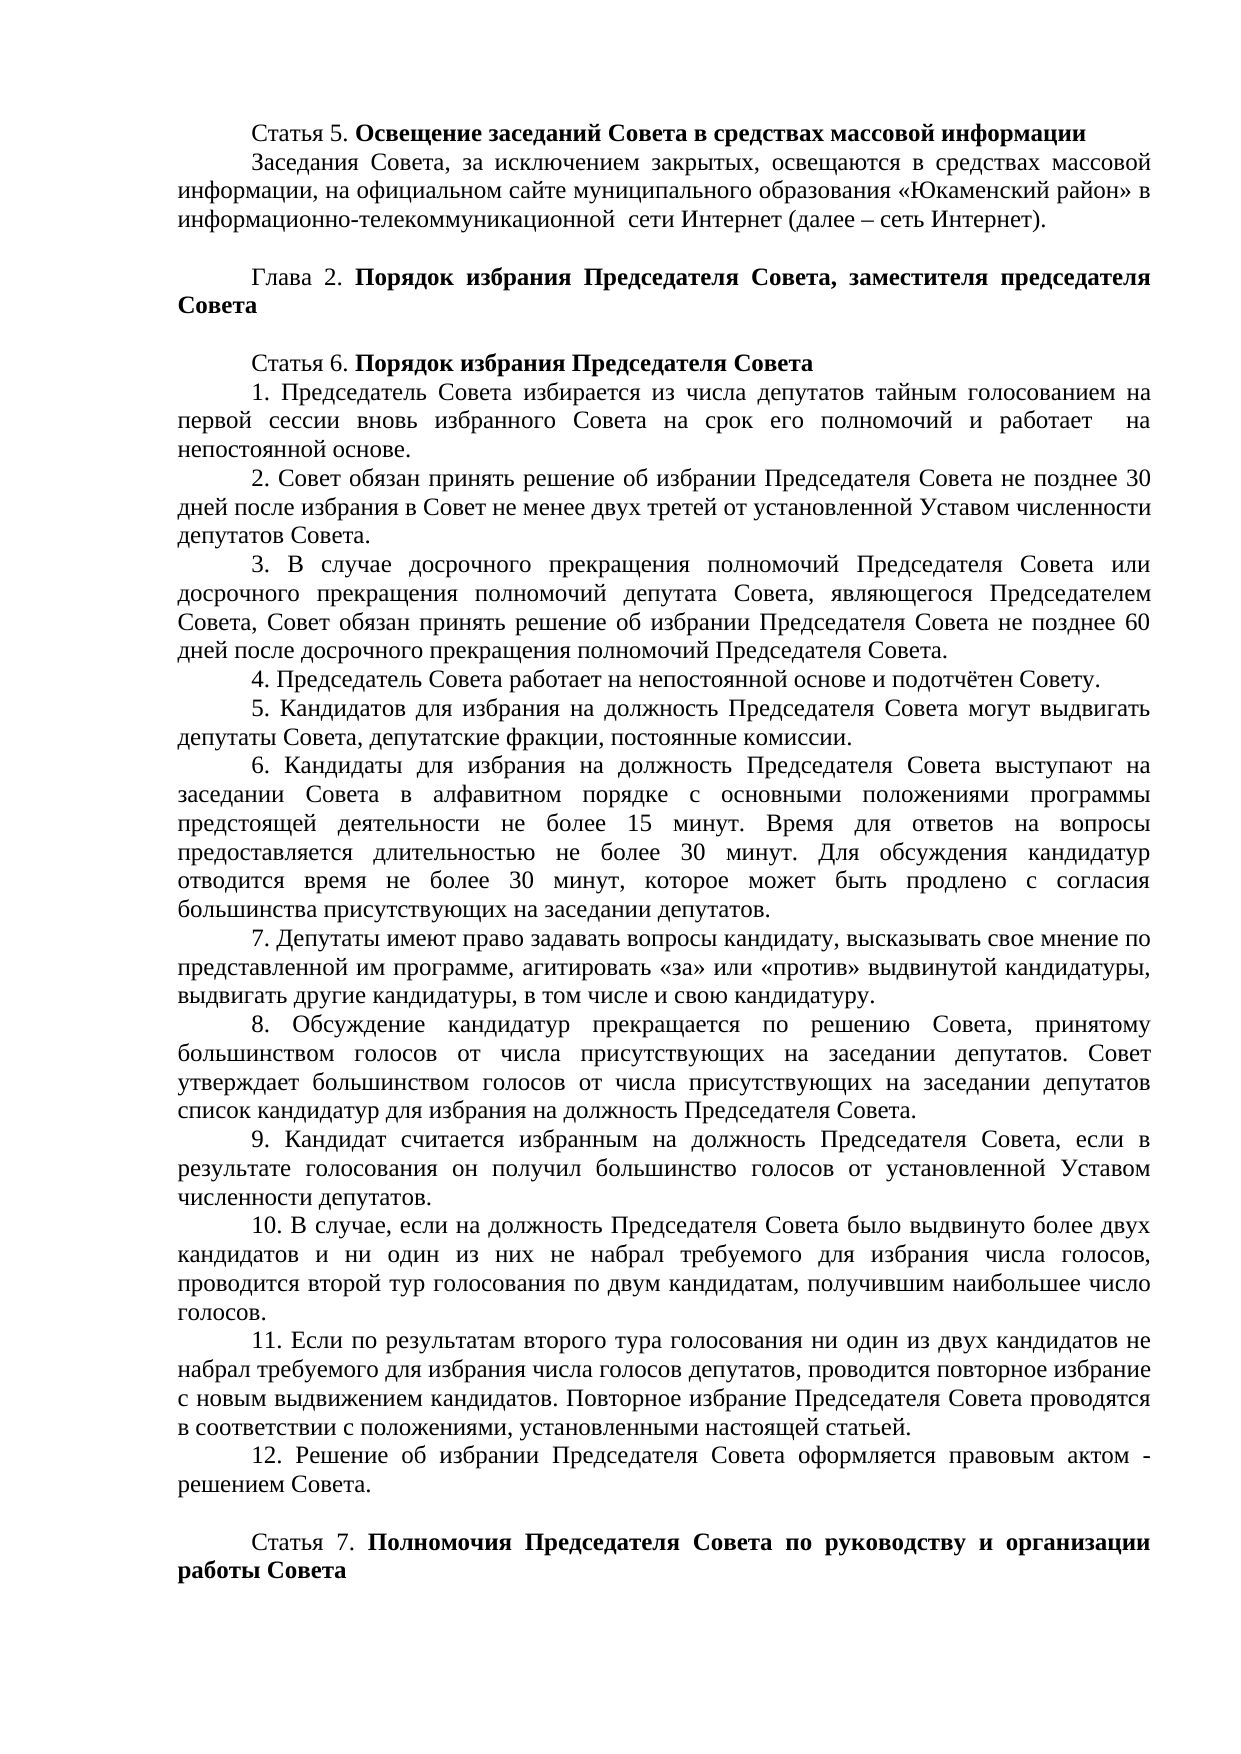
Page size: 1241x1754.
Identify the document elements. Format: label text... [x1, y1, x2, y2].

text Статья 7. Полномочия Председателя Совета по руководству и организации работы Совета [177, 1527, 1152, 1584]
text 6. Кандидаты для избрания на должность Председателя Совета выступают на заседании Совета в алфавитном порядке с основными положениями программы предстоящей деятельности не более 15 минут. Время для ответов на вопросы предоставляется длительностью не более 30 минут. Для обсуждения кандидатур отводится время не более 30 минут, которое может быть продлено с согласия большинства присутствующих на заседании депутатов. [177, 751, 1152, 923]
text 4. Председатель Совета работает на непостоянной основе и подотчётен Совету. [177, 664, 1152, 693]
text 1. Председатель Совета избирается из числа депутатов тайным голосованием на первой сессии вновь избранного Совета на срок его полномочий и работает на непостоянной основе. [177, 377, 1152, 463]
text Статья 5. Освещение заседаний Совета в средствах массовой информации [177, 118, 1152, 147]
text 12. Решение об избрании Председателя Совета оформляется правовым актом - решением Совета. [177, 1441, 1152, 1498]
text 11. Если по результатам второго тура голосования ни один из двух кандидатов не набрал требуемого для избрания числа голосов депутатов, проводится повторное избрание с новым выдвижением кандидатов. Повторное избрание Председателя Совета проводятся в соответствии с положениями, установленными настоящей статьей. [177, 1326, 1152, 1441]
text 5. Кандидатов для избрания на должность Председателя Совета могут выдвигать депутаты Совета, депутатские фракции, постоянные комиссии. [177, 693, 1152, 751]
text 7. Депутаты имеют право задавать вопросы кандидату, высказывать свое мнение по представленной им программе, агитировать «за» или «против» выдвинутой кандидатуры, выдвигать другие кандидатуры, в том числе и свою кандидатуру. [177, 923, 1152, 1009]
text 8. Обсуждение кандидатур прекращается по решению Совета, принятому большинством голосов от числа присутствующих на заседании депутатов. Совет утверждает большинством голосов от числа присутствующих на заседании депутатов список кандидатур для избрания на должность Председателя Совета. [177, 1009, 1152, 1124]
text Статья 6. Порядок избрания Председателя Совета [177, 348, 1152, 377]
text Глава 2. Порядок избрания Председателя Совета, заместителя председателя Совета [177, 262, 1152, 319]
text 10. В случае, если на должность Председателя Совета было выдвинуто более двух кандидатов и ни один из них не набрал требуемого для избрания числа голосов, проводится второй тур голосования по двум кандидатам, получившим наибольшее число голосов. [177, 1211, 1152, 1326]
text 9. Кандидат считается избранным на должность Председателя Совета, если в результате голосования он получил большинство голосов от установленной Уставом численности депутатов. [177, 1124, 1152, 1211]
text Заседания Совета, за исключением закрытых, освещаются в средствах массовой информации, на официальном сайте муниципального образования «Юкаменский район» в информационно-телекоммуникационной сети Интернет (далее – сеть Интернет). [177, 147, 1152, 233]
text 2. Совет обязан принять решение об избрании Председателя Совета не позднее 30 дней после избрания в Совет не менее двух третей от установленной Уставом численности депутатов Совета. [177, 463, 1152, 549]
text 3. В случае досрочного прекращения полномочий Председателя Совета или досрочного прекращения полномочий депутата Совета, являющегося Председателем Совета, Совет обязан принять решение об избрании Председателя Совета не позднее 60 дней после досрочного прекращения полномочий Председателя Совета. [177, 549, 1152, 664]
